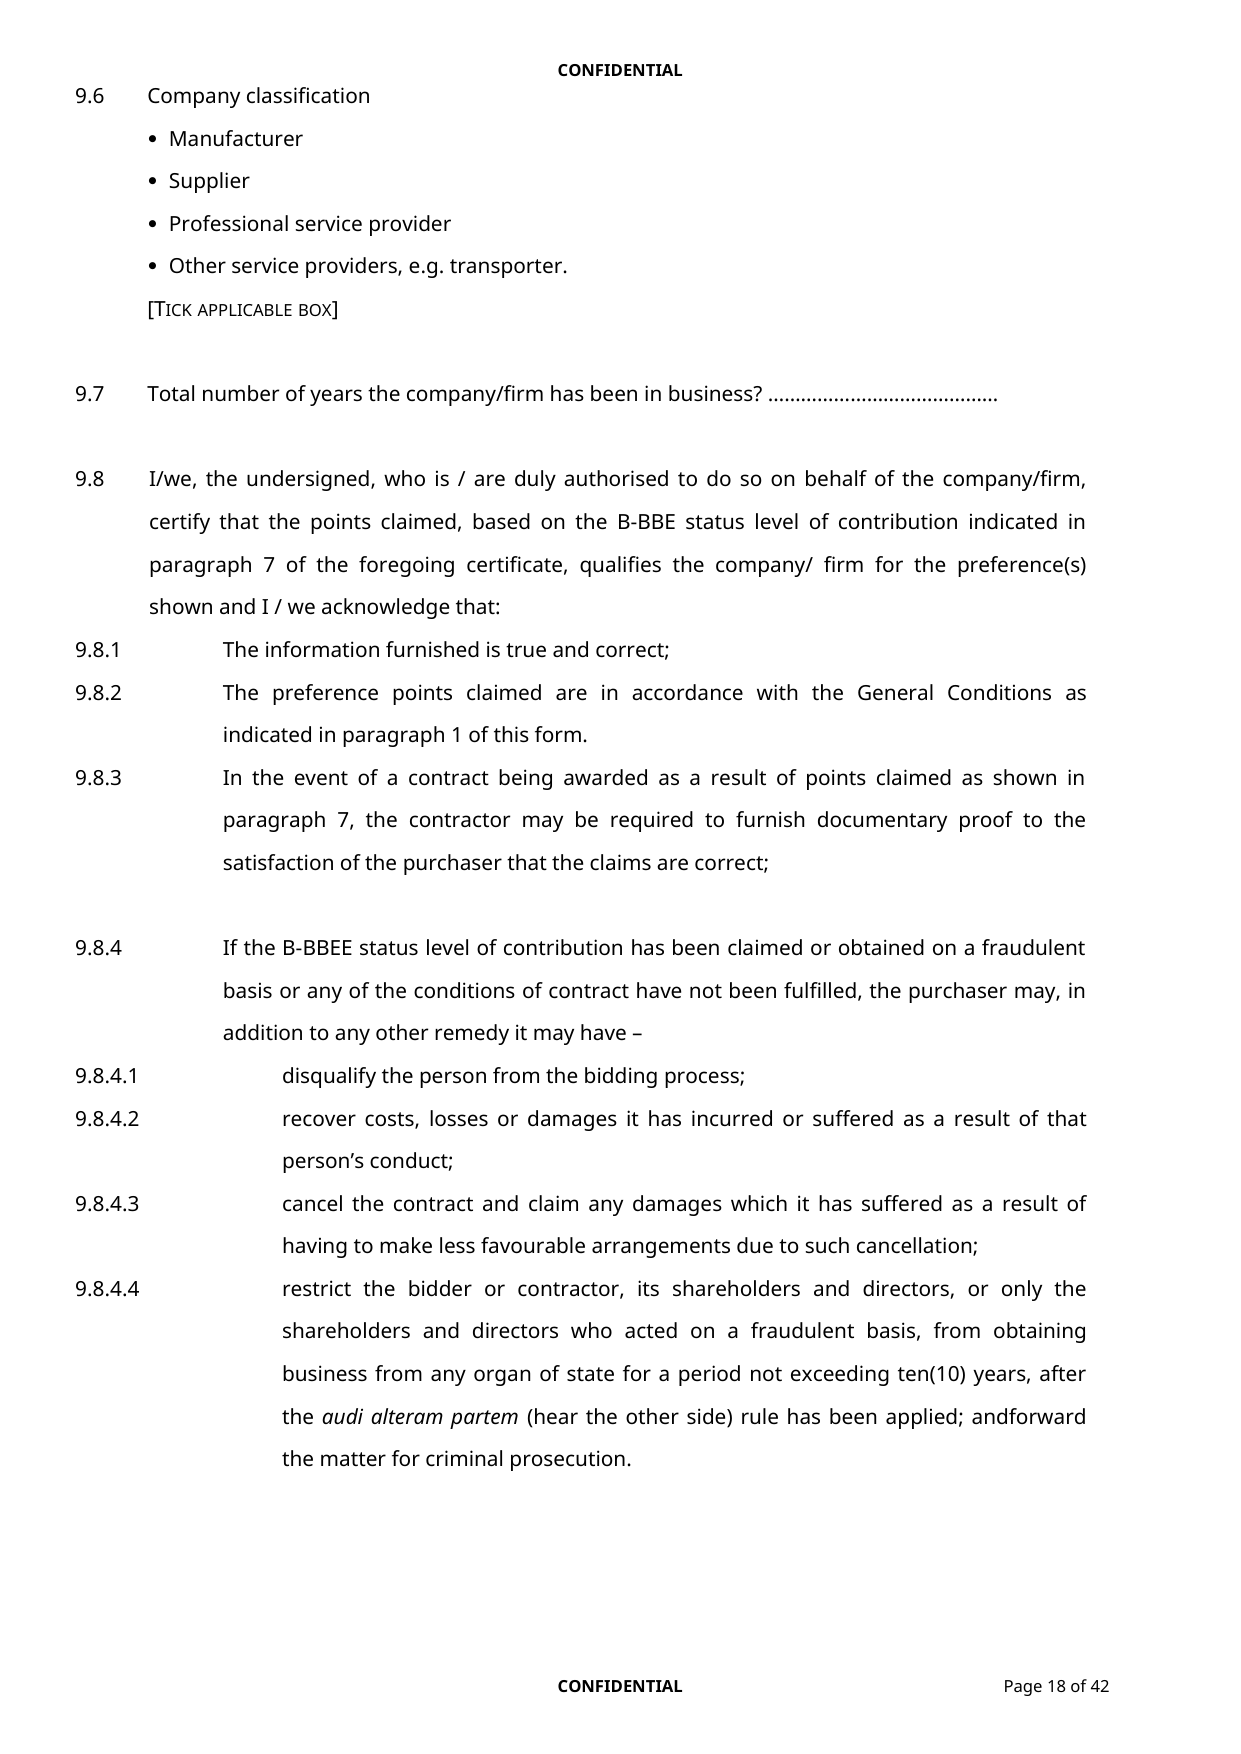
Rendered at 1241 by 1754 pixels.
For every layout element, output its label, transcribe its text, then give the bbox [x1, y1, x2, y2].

text [Tick applicable box] [75, 294, 1165, 323]
text 9.8.3 In the event of a contract being awarded as a result of points claimed as shown in paragraph 7, the contractor may be required to furnish documentary proof to the satisfaction of the purchaser that the claims are correct; [75, 763, 1088, 876]
text Other service providers, e.g. transporter. [149, 252, 1165, 280]
text 9.8.2 The preference points claimed are in accordance with the General Conditions as indicated in paragraph 1 of this form. [75, 678, 1088, 749]
text 9.8.4.1 disqualify the person from the bidding process; [75, 1061, 1088, 1089]
text 9.8 I/we, the undersigned, who is / are duly authorised to do so on behalf of the company/firm, certify that the points claimed, based on the B-BBE status level of contribution indicated in paragraph 7 of the foregoing certificate, qualifies the company/ firm for the preference(s) shown and I / we acknowledge that: [75, 464, 1088, 621]
list restrict the bidder or contractor, its shareholders and directors, or only the shareholders and directors who acted on a fraudulent basis, from obtaining business from any organ of state for a period not exceeding ten(10) years, after the audi alteram partem (hear the other side) rule has been applied; andforward the matter for criminal prosecution. [75, 1274, 1088, 1473]
text Supplier [149, 166, 1165, 195]
text 9.6 Company classification [75, 81, 1165, 109]
text Professional service provider [149, 209, 1165, 237]
text 9.8.4 If the B-BBEE status level of contribution has been claimed or obtained on a fraudulent basis or any of the conditions of contract have not been fulfilled, the purchaser may, in addition to any other remedy it may have – [75, 933, 1088, 1047]
text Manufacturer [149, 124, 1165, 152]
text 9.8.4.3 cancel the contract and claim any damages which it has suffered as a result of having to make less favourable arrangements due to such cancellation; [75, 1189, 1088, 1260]
text 9.8.4.2 recover costs, losses or damages it has incurred or suffered as a result of that person’s conduct; [75, 1104, 1088, 1175]
text 9.8.1 The information furnished is true and correct; [75, 635, 1088, 663]
text 9.7 Total number of years the company/firm has been in business? …………………………………… [75, 379, 1165, 408]
